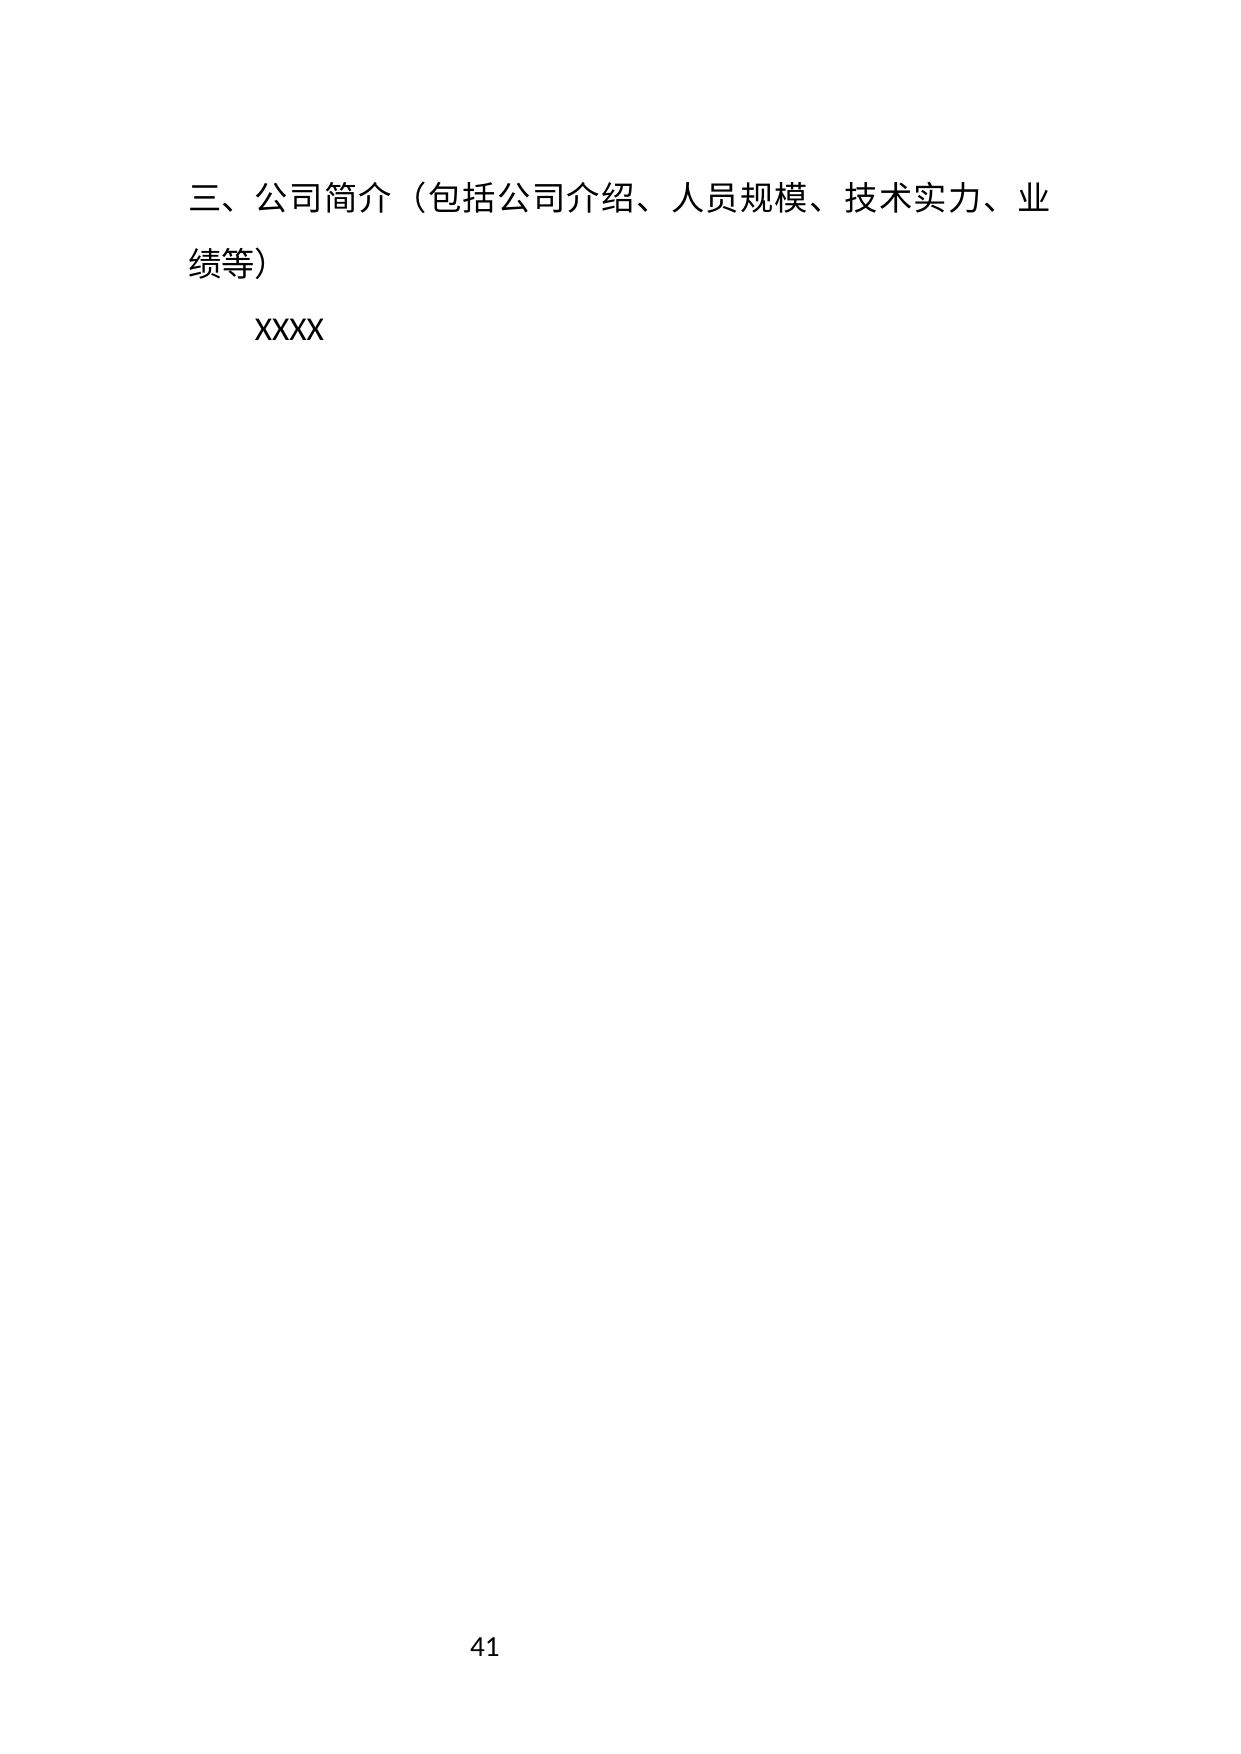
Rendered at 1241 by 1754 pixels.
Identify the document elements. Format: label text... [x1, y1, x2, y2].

list XXXX [188, 295, 1052, 362]
list 公司简介（包括公司介绍、人员规模、技术实力、业绩等） [188, 162, 1052, 295]
